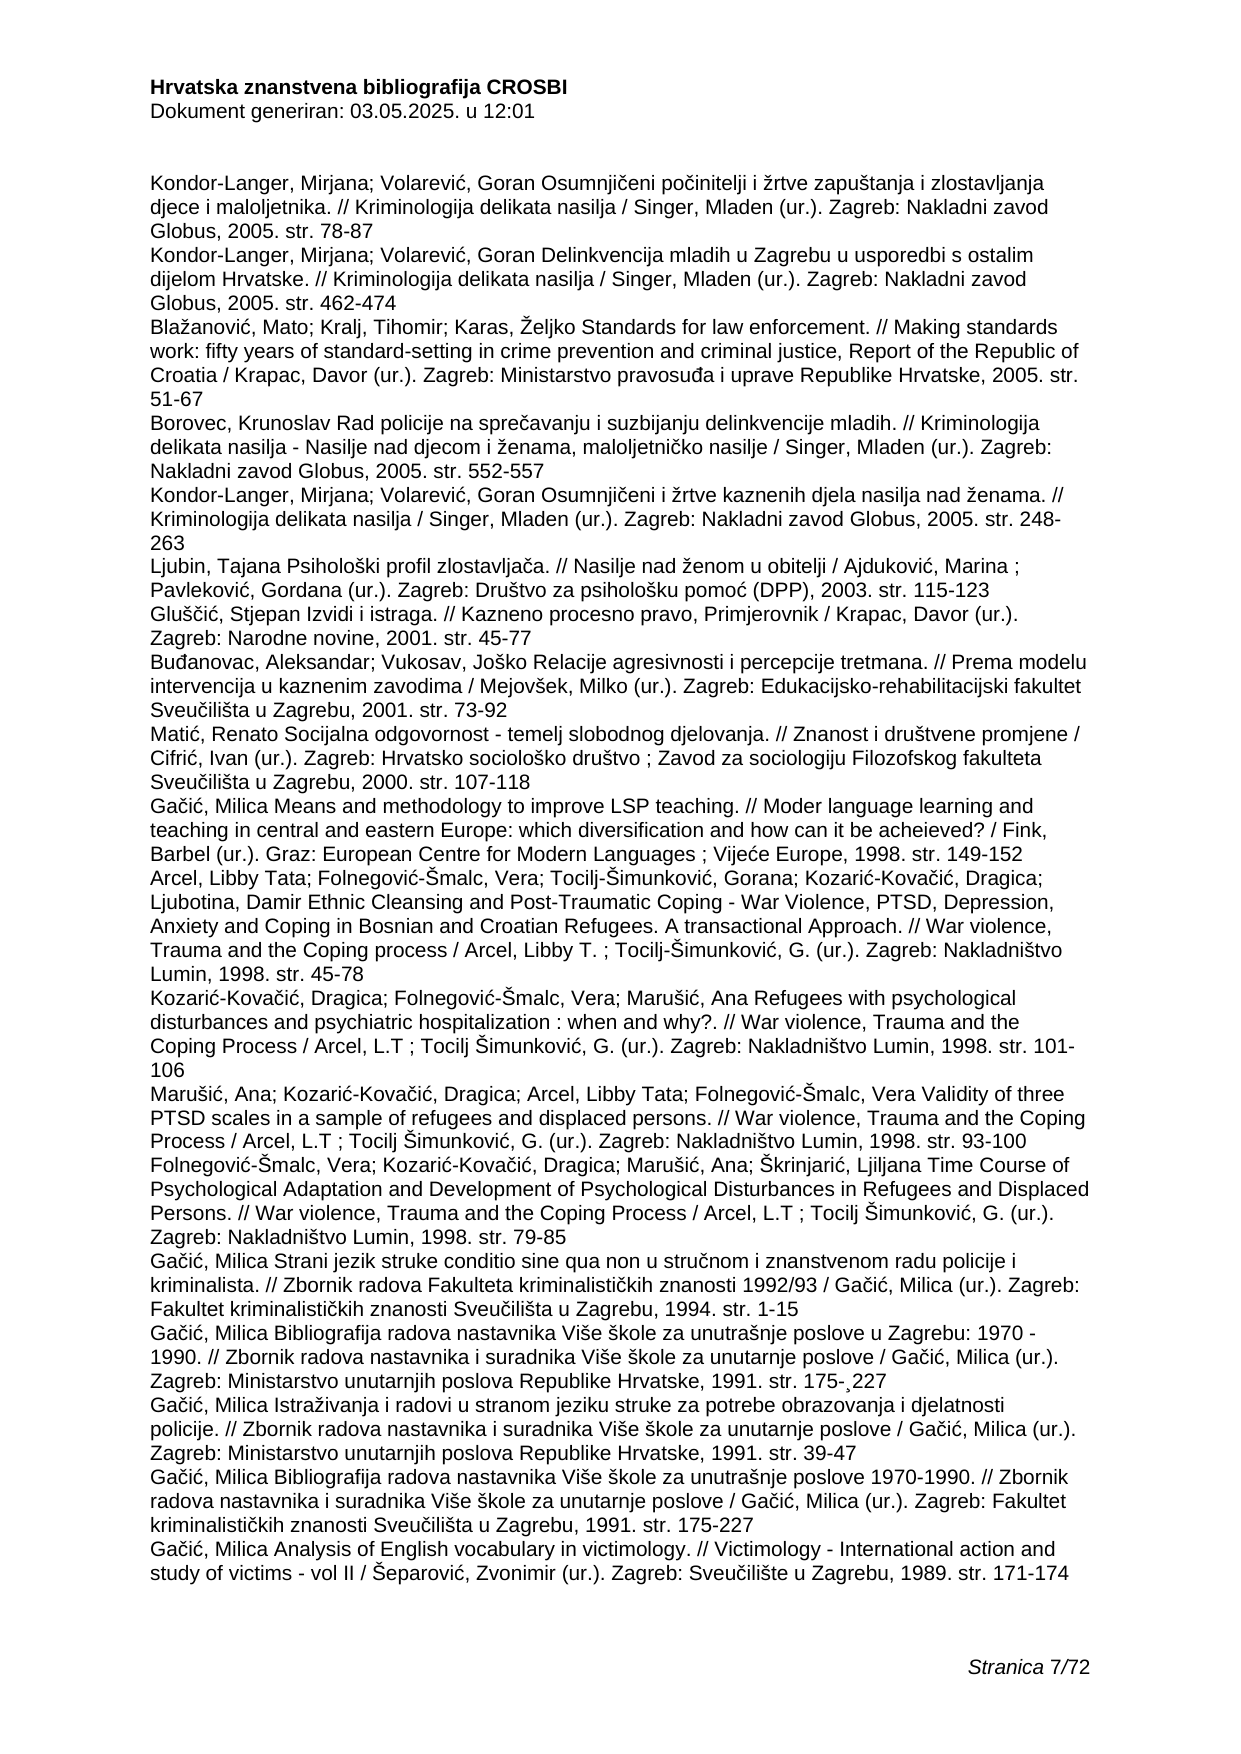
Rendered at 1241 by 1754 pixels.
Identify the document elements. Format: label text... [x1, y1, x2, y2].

text Blažanović, Mato; Kralj, Tihomir; Karas, Željko [150, 315, 1090, 411]
text Gačić, Milica [150, 1321, 1090, 1393]
text Gačić, Milica [150, 1537, 1090, 1584]
text Marušić, Ana; Kozarić-Kovačić, Dragica; Arcel, Libby Tata; Folnegović-Šmalc, Vera [150, 1081, 1090, 1153]
text Kondor-Langer, Mirjana; Volarević, Goran [150, 243, 1090, 315]
text Folnegović-Šmalc, Vera; Kozarić-Kovačić, Dragica; Marušić, Ana; Škrinjarić, Ljiljana [150, 1153, 1090, 1249]
text Matić, Renato [150, 722, 1090, 794]
text Kondor-Langer, Mirjana; Volarević, Goran [150, 171, 1090, 243]
text Gačić, Milica [150, 1249, 1090, 1321]
text Kozarić-Kovačić, Dragica; Folnegović-Šmalc, Vera; Marušić, Ana [150, 986, 1090, 1081]
text Borovec, Krunoslav [150, 411, 1090, 482]
text Gačić, Milica [150, 1393, 1090, 1465]
text Gačić, Milica [150, 1465, 1090, 1537]
text Gluščić, Stjepan [150, 602, 1090, 650]
text Kondor-Langer, Mirjana; Volarević, Goran [150, 482, 1090, 554]
text Buđanovac, Aleksandar; Vukosav, Joško [150, 650, 1090, 722]
text Arcel, Libby Tata; Folnegović-Šmalc, Vera; Tocilj-Šimunković, Gorana; Kozarić-Kovačić, Dragica; Ljubotina, Damir [150, 866, 1090, 986]
text Gačić, Milica [150, 794, 1090, 866]
text Ljubin, Tajana [150, 554, 1090, 602]
